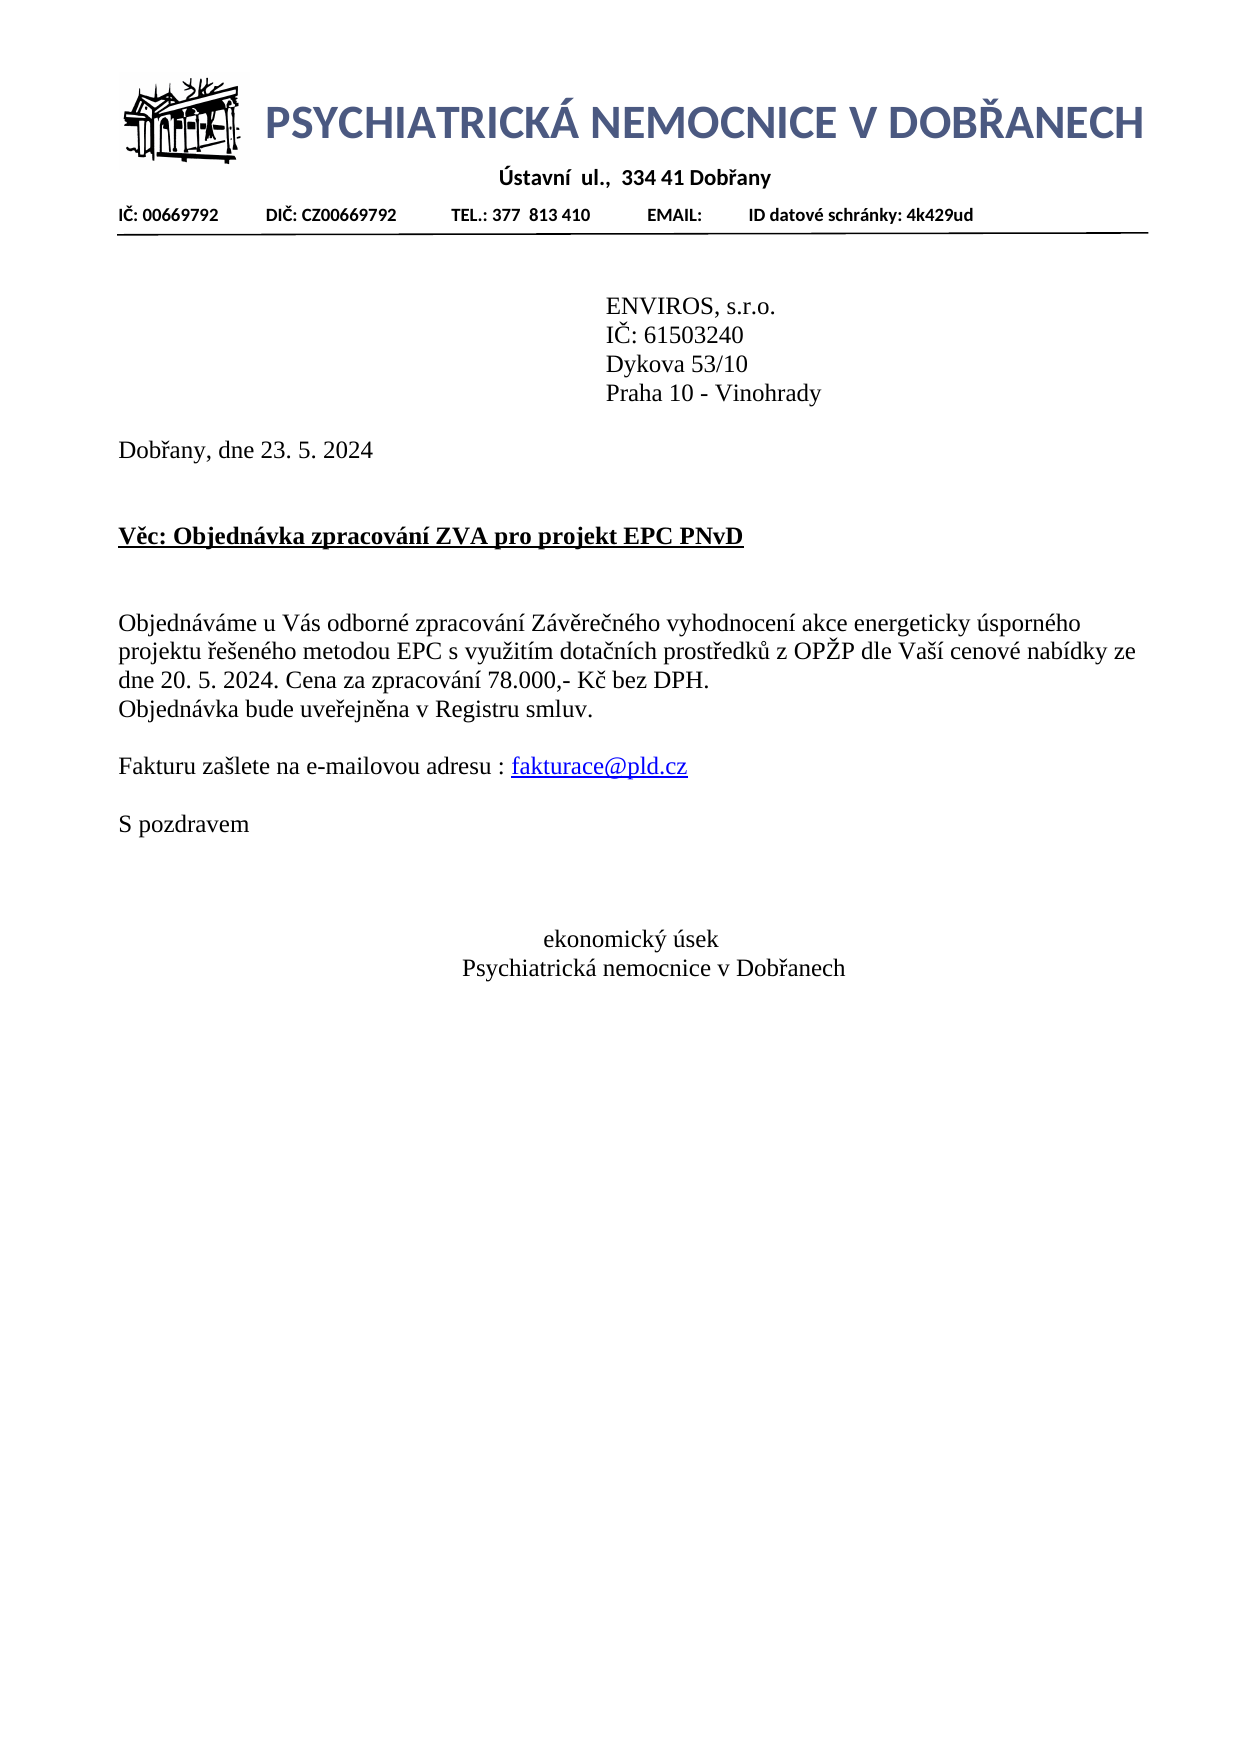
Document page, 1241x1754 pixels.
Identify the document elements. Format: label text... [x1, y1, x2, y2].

text Dykova 53/10 [118, 349, 1152, 378]
text Praha 10 - Vinohrady [118, 378, 1152, 406]
text ENVIROS, s.r.o. [118, 291, 1152, 320]
text Objednávka bude uveřejněna v Registru smluv. [118, 694, 1152, 723]
picture [118, 72, 251, 170]
text Věc: Objednávka zpracování ZVA pro projekt EPC PNvD [118, 521, 1152, 550]
text Fakturu zašlete na e-mailovou adresu : fakturace@pld.cz [118, 751, 1152, 780]
text S pozdravem [118, 809, 1152, 838]
text Psychiatrická nemocnice v Dobřanech [118, 953, 1152, 981]
text IČ: 61503240 [118, 320, 1152, 349]
text Objednáváme u Vás odborné zpracování Závěrečného vyhodnocení akce energeticky úsporného projektu řešeného metodou EPC s využitím dotačních prostředků z OPŽP dle Vaší cenové nabídky ze dne 20. 5. 2024. Cena za zpracování 78.000,- Kč bez DPH. [118, 608, 1152, 694]
text Dobřany, dne 23. 5. 2024 [118, 435, 1152, 464]
text ekonomický úsek [118, 924, 1152, 953]
